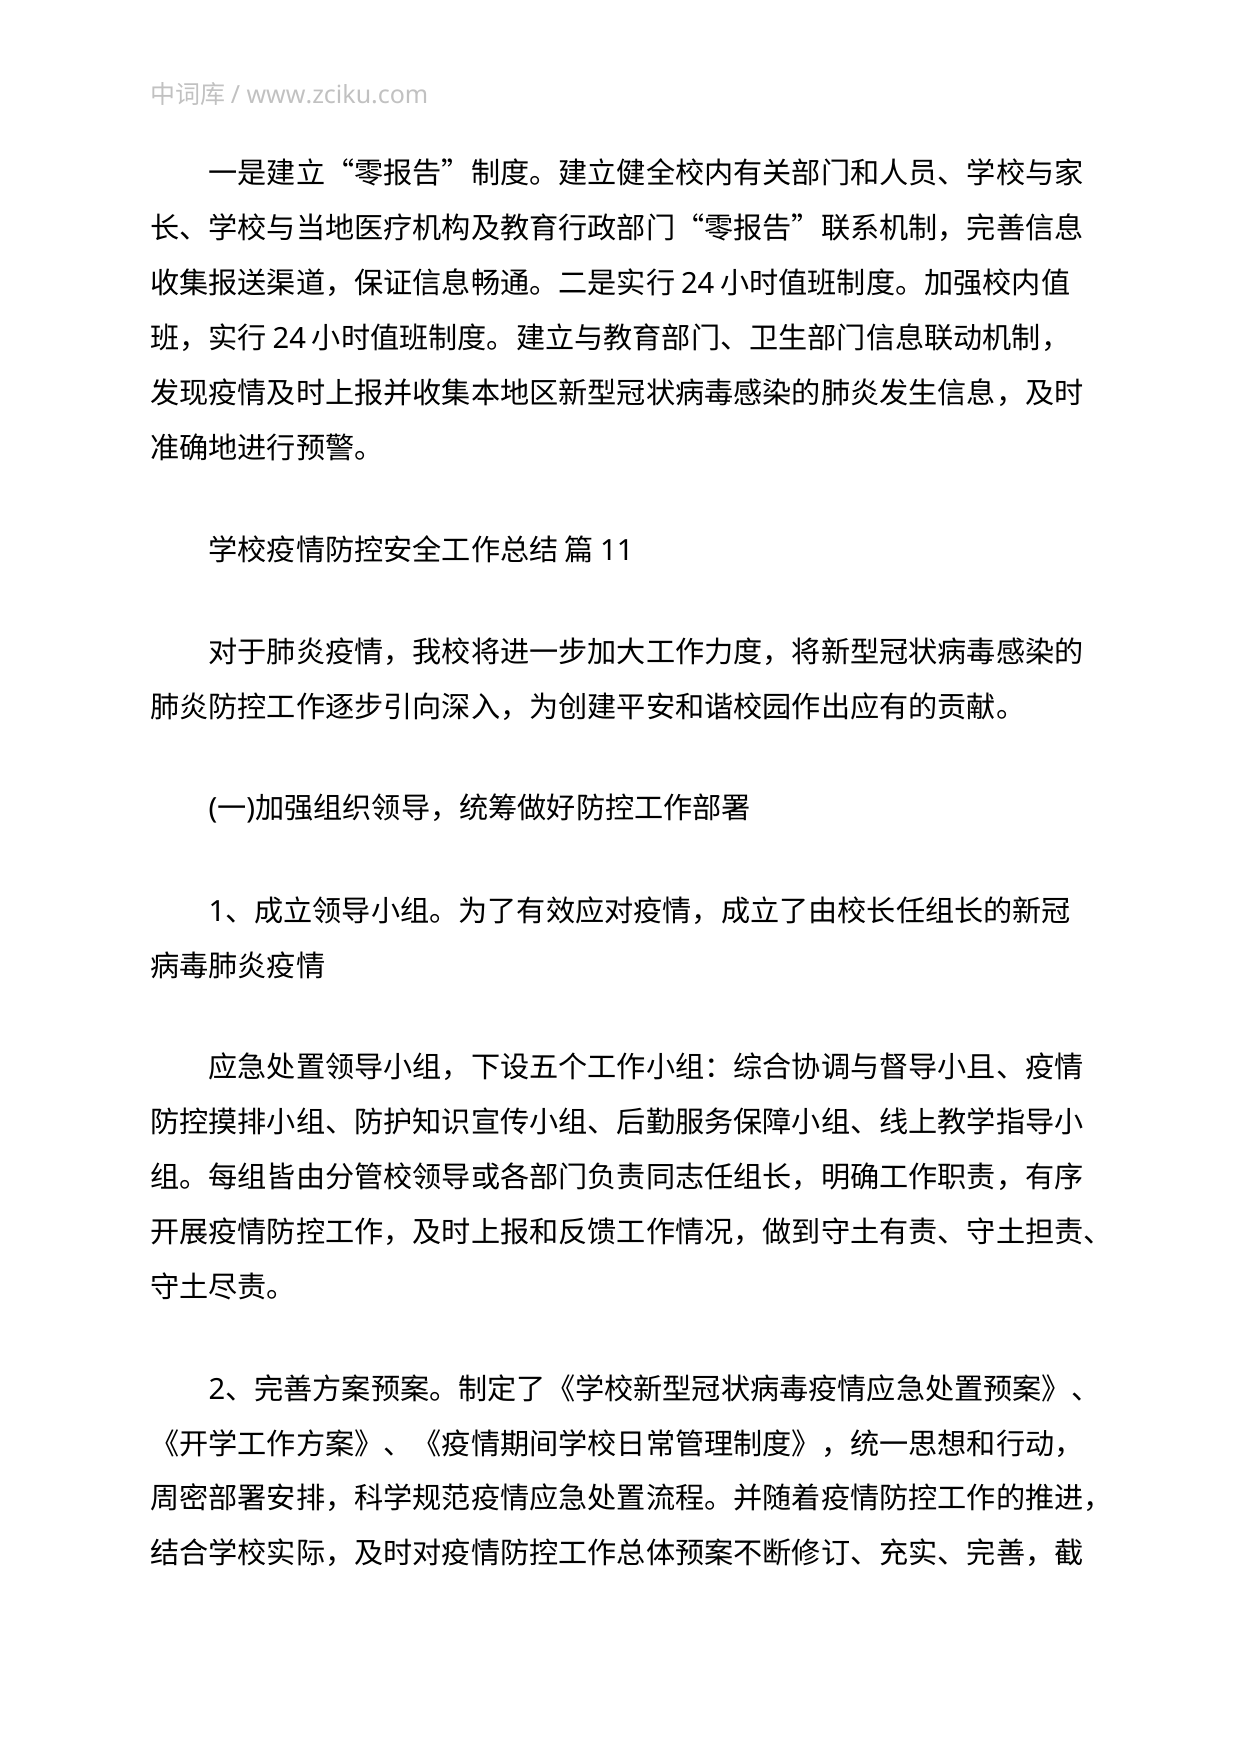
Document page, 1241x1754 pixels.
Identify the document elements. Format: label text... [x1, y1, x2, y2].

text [150, 1365, 1090, 1572]
text 应急处置领导小组，下设五个工作小组：综合协调与督导小且、疫情防控摸排小组、防护知识宣传小组、后勤服务保障小组、线上教学指导小组。每组皆由分管校领导或各部门负责同志任组长，明确工作职责，有序开展疫情防控工作，及时上报和反馈工作情况，做到守土有责、守土担责、守土尽责。 [150, 1044, 1090, 1306]
text 一是建立“零报告”制度。建立健全校内有关部门和人员、学校与家长、学校与当地医疗机构及教育行政部门“零报告”联系机制，完善信息收集报送渠道，保证信息畅通。二是实行24小时值班制度。加强校内值班，实行24小时值班制度。建立与教育部门、卫生部门信息联动机制，发现疫情及时上报并收集本地区新型冠状病毒感染的肺炎发生信息，及时准确地进行预警。 [150, 150, 1090, 467]
text 1、成立领导小组。为了有效应对疫情，成立了由校长任组长的新冠病毒肺炎疫情 [150, 887, 1090, 984]
text 学校疫情防控安全工作总结 篇11 [150, 526, 1090, 569]
text (一)加强组织领导，统筹做好防控工作部署 [150, 785, 1090, 827]
text 对于肺炎疫情，我校将进一步加大工作力度，将新型冠状病毒感染的肺炎防控工作逐步引向深入，为创建平安和谐校园作出应有的贡献。 [150, 628, 1090, 726]
